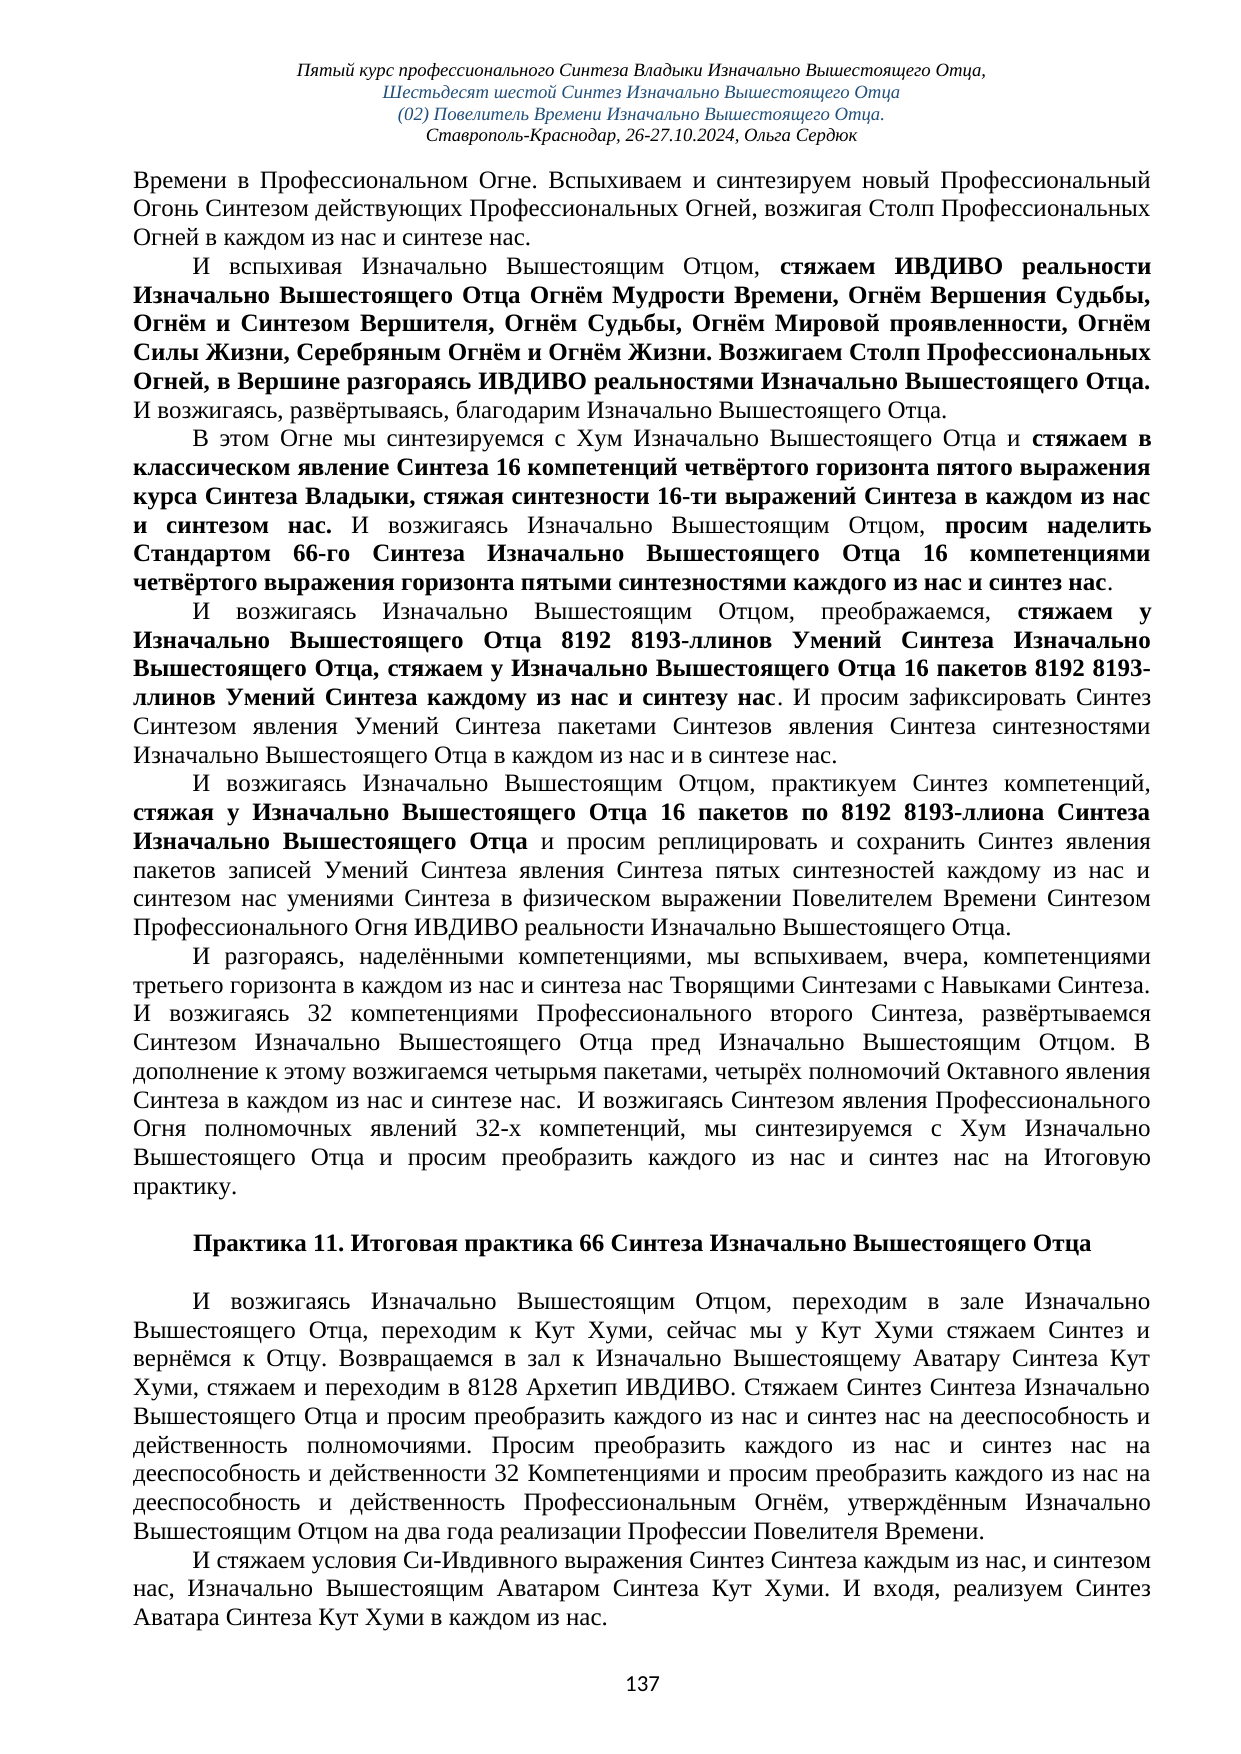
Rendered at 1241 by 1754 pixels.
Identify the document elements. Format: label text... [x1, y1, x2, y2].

text И возжигаясь Изначально Вышестоящим Отцом, преображаемся, стяжаем у Изначально Вышестоящего Отца 8192 8193-ллинов Умений Синтеза Изначально Вышестоящего Отца, стяжаем у Изначально Вышестоящего Отца 16 пакетов 8192 8193-ллинов Умений Синтеза каждому из нас и синтезу нас. И просим зафиксировать Синтез Синтезом явления Умений Синтеза пакетами Синтезов явления Синтеза синтезностями Изначально Вышестоящего Отца в каждом из нас и в синтезе нас. [133, 596, 1152, 768]
text И возжигаясь Изначально Вышестоящим Отцом, переходим в зале Изначально Вышестоящего Отца, переходим к Кут Хуми, сейчас мы у Кут Хуми стяжаем Синтез и вернёмся к Отцу. Возвращаемся в зал к Изначально Вышестоящему Аватару Синтеза Кут Хуми, стяжаем и переходим в 8128 Архетип ИВДИВО. Стяжаем Синтез Синтеза Изначально Вышестоящего Отца и просим преобразить каждого из нас и синтез нас на дееспособность и действенность полномочиями. Просим преобразить каждого из нас и синтез нас на дееспособность и действенности 32 Компетенциями и просим преобразить каждого из нас на дееспособность и действенность Профессиональным Огнём, утверждённым Изначально Вышестоящим Отцом на два года реализации Профессии Повелителя Времени. [133, 1286, 1152, 1545]
text В этом Огне мы синтезируемся с Хум Изначально Вышестоящего Отца и стяжаем в классическом явление Синтеза 16 компетенций четвёртого горизонта пятого выражения курса Синтеза Владыки, стяжая синтезности 16-ти выражений Синтеза в каждом из нас и синтезом нас. И возжигаясь Изначально Вышестоящим Отцом, просим наделить Стандартом 66-го Синтеза Изначально Вышестоящего Отца 16 компетенциями четвёртого выражения горизонта пятыми синтезностями каждого из нас и синтез нас. [133, 423, 1152, 596]
text И возжигаясь Изначально Вышестоящим Отцом, практикуем Синтез компетенций, стяжая у Изначально Вышестоящего Отца 16 пакетов по 8192 8193-ллиона Синтеза Изначально Вышестоящего Отца и просим реплицировать и сохранить Синтез явления пакетов записей Умений Синтеза явления Синтеза пятых синтезностей каждому из нас и синтезом нас умениями Синтеза в физическом выражении Повелителем Времени Синтезом Профессионального Огня ИВДИВО реальности Изначально Вышестоящего Отца. [133, 768, 1152, 941]
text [133, 165, 1152, 251]
text И стяжаем условия Си-Ивдивного выражения Синтез Синтеза каждым из нас, и синтезом нас, Изначально Вышестоящим Аватаром Синтеза Кут Хуми. И входя, реализуем Синтез Аватара Синтеза Кут Хуми в каждом из нас. [133, 1545, 1152, 1631]
text И разгораясь, наделёнными компетенциями, мы вспыхиваем, вчера, компетенциями третьего горизонта в каждом из нас и синтеза нас Творящими Синтезами с Навыками Синтеза. И возжигаясь 32 компетенциями Профессионального второго Синтеза, развёртываемся Синтезом Изначально Вышестоящего Отца пред Изначально Вышестоящим Отцом. В дополнение к этому возжигаемся четырьмя пакетами, четырёх полномочий Октавного явления Синтеза в каждом из нас и синтезе нас. И возжигаясь Синтезом явления Профессионального Огня полномочных явлений 32-х компетенций, мы синтезируемся с Хум Изначально Вышестоящего Отца и просим преобразить каждого из нас и синтез нас на Итоговую практику. [133, 941, 1152, 1200]
text Практика 11. Итоговая практика 66 Синтеза Изначально Вышестоящего Отца [133, 1228, 1152, 1257]
text И вспыхивая Изначально Вышестоящим Отцом, стяжаем ИВДИВО реальности Изначально Вышестоящего Отца Огнём Мудрости Времени, Огнём Вершения Судьбы, Огнём и Синтезом Вершителя, Огнём Судьбы, Огнём Мировой проявленности, Огнём Силы Жизни, Серебряным Огнём и Огнём Жизни. Возжигаем Столп Профессиональных Огней, в Вершине разгораясь ИВДИВО реальностями Изначально Вышестоящего Отца. И возжигаясь, развёртываясь, благодарим Изначально Вышестоящего Отца. [133, 251, 1152, 423]
